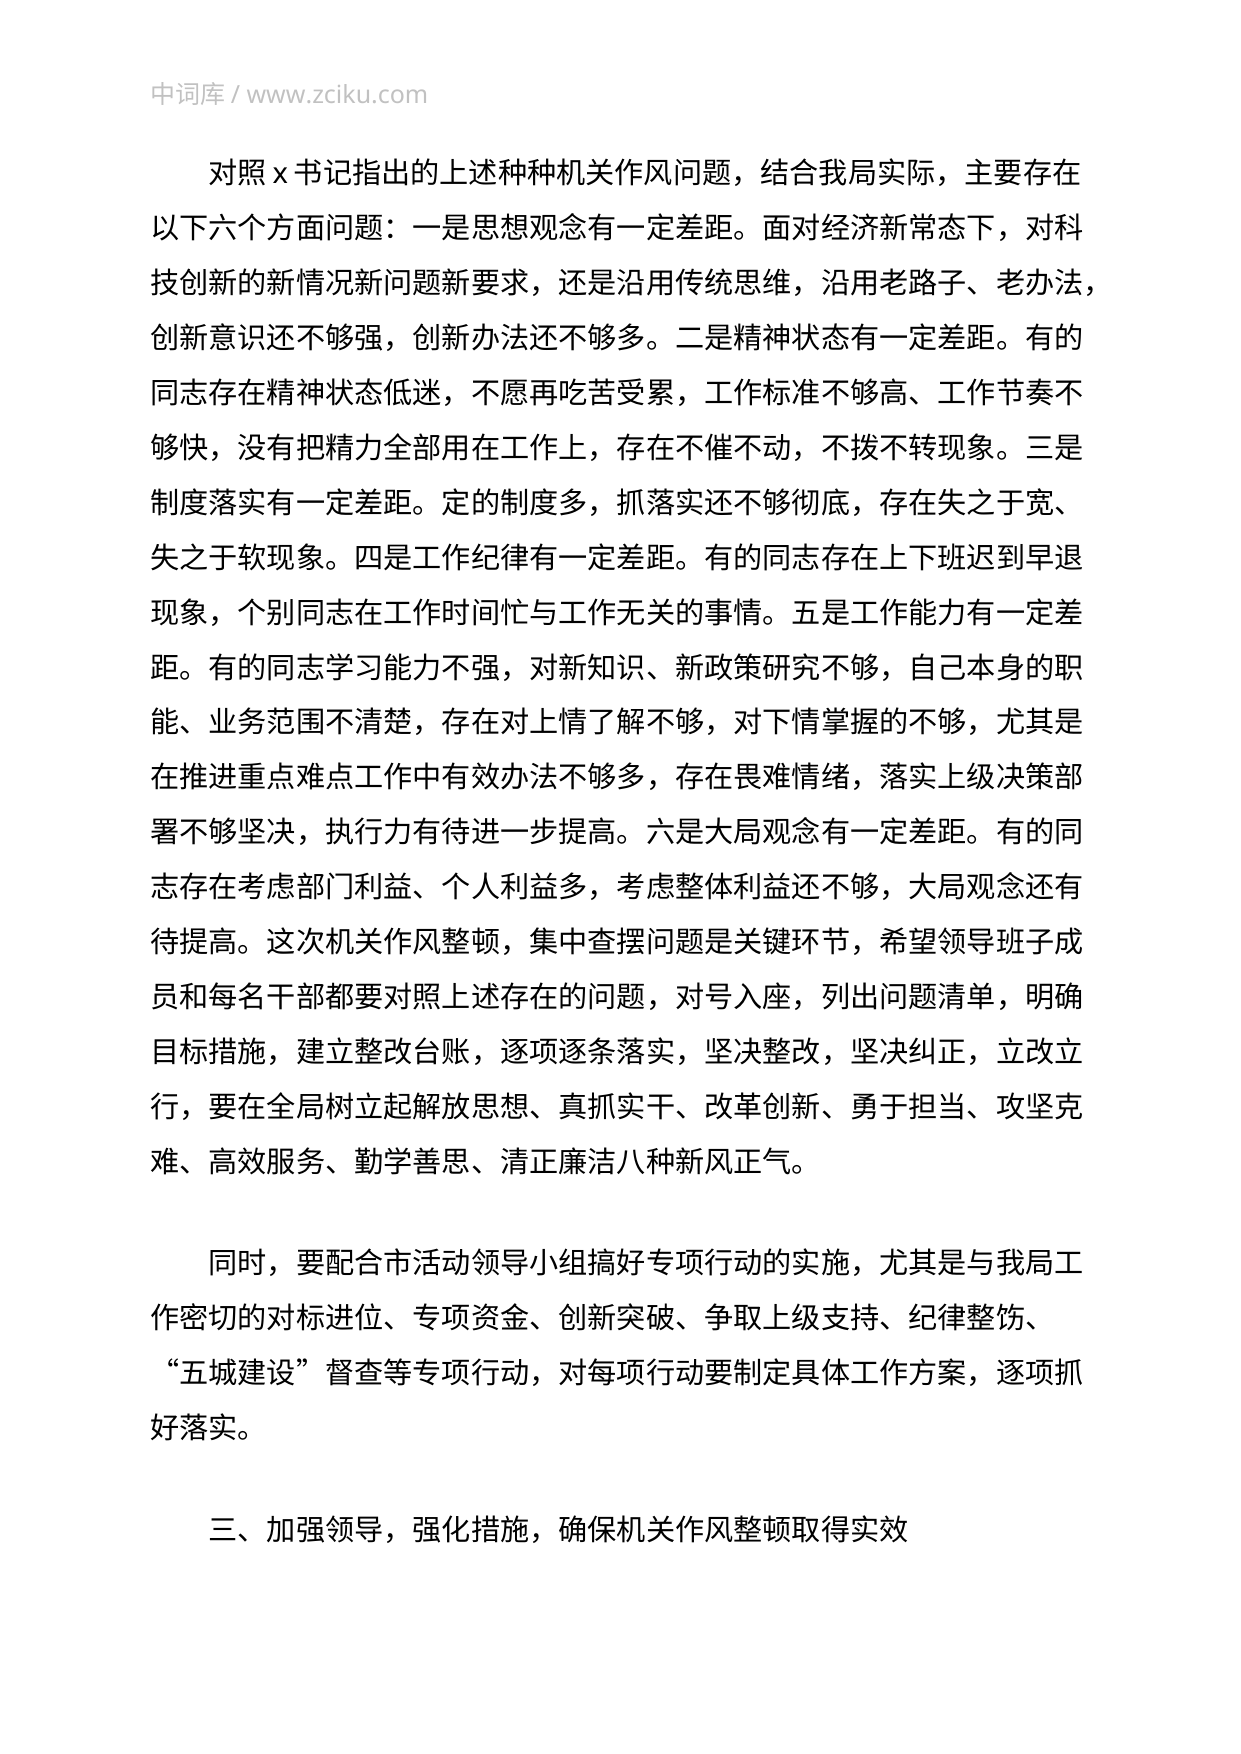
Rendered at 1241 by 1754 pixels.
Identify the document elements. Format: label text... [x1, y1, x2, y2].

text 同时，要配合市活动领导小组搞好专项行动的实施，尤其是与我局工作密切的对标进位、专项资金、创新突破、争取上级支持、纪律整饬、“五城建设”督查等专项行动，对每项行动要制定具体工作方案，逐项抓好落实。 [150, 1240, 1090, 1447]
text 三、加强领导，强化措施，确保机关作风整顿取得实效 [150, 1506, 1090, 1549]
text 对照x书记指出的上述种种机关作风问题，结合我局实际，主要存在以下六个方面问题：一是思想观念有一定差距。面对经济新常态下，对科技创新的新情况新问题新要求，还是沿用传统思维，沿用老路子、老办法，创新意识还不够强，创新办法还不够多。二是精神状态有一定差距。有的同志存在精神状态低迷，不愿再吃苦受累，工作标准不够高、工作节奏不够快，没有把精力全部用在工作上，存在不催不动，不拨不转现象。三是制度落实有一定差距。定的制度多，抓落实还不够彻底，存在失之于宽、失之于软现象。四是工作纪律有一定差距。有的同志存在上下班迟到早退现象，个别同志在工作时间忙与工作无关的事情。五是工作能力有一定差距。有的同志学习能力不强，对新知识、新政策研究不够，自己本身的职能、业务范围不清楚，存在对上情了解不够，对下情掌握的不够，尤其是在推进重点难点工作中有效办法不够多，存在畏难情绪，落实上级决策部署不够坚决，执行力有待进一步提高。六是大局观念有一定差距。有的同志存在考虑部门利益、个人利益多，考虑整体利益还不够，大局观念还有待提高。这次机关作风整顿，集中查摆问题是关键环节，希望领导班子成员和每名干部都要对照上述存在的问题，对号入座，列出问题清单，明确目标措施，建立整改台账，逐项逐条落实，坚决整改，坚决纠正，立改立行，要在全局树立起解放思想、真抓实干、改革创新、勇于担当、攻坚克难、高效服务、勤学善思、清正廉洁八种新风正气。 [150, 150, 1090, 1181]
